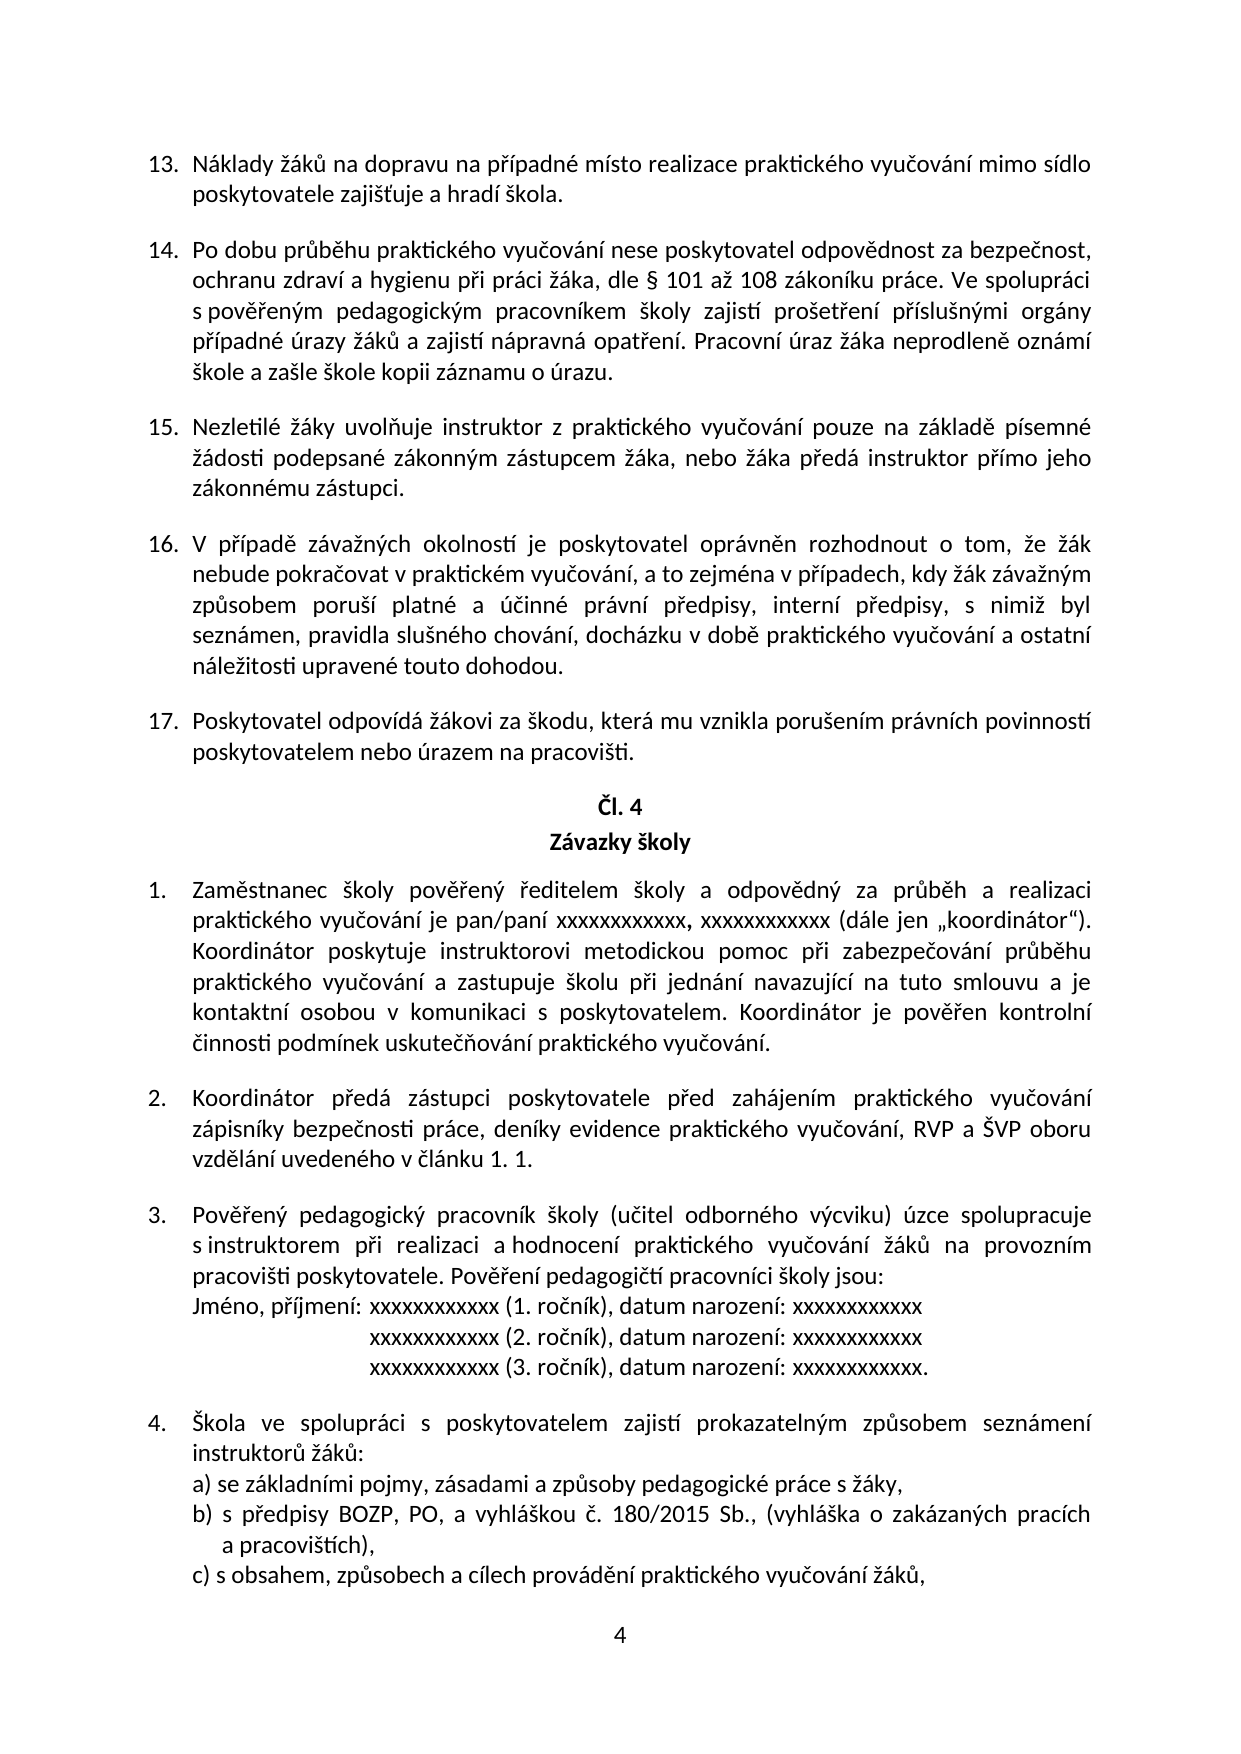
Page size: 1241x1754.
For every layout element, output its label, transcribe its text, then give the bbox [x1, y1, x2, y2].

text 13. Náklady žáků na dopravu na případné místo realizace praktického vyučování mimo sídlo poskytovatele zajišťuje a hradí škola. [148, 148, 1092, 209]
text c) s obsahem, způsobech a cílech provádění praktického vyučování žáků, [192, 1559, 1092, 1590]
text xxxxxxxxxxxx (2. ročník), datum narození: xxxxxxxxxxxx [192, 1321, 1092, 1351]
text 16. V případě závažných okolností je poskytovatel oprávněn rozhodnout o tom, že žák nebude pokračovat v praktickém vyučování, a to zejména v případech, kdy žák závažným způsobem poruší platné a účinné právní předpisy, interní předpisy, s nimiž byl seznámen, pravidla slušného chování, docházku v době praktického vyučování a ostatní náležitosti upravené touto dohodou. [148, 528, 1092, 681]
text 3. Pověřený pedagogický pracovník školy (učitel odborného výcviku) úzce spolupracuje s instruktorem při realizaci a hodnocení praktického vyučování žáků na provozním pracovišti poskytovatele. Pověření pedagogičtí pracovníci školy jsou: [148, 1199, 1092, 1290]
text a) se základními pojmy, zásadami a způsoby pedagogické práce s žáky, [148, 1468, 1092, 1498]
text Čl. 4 [148, 792, 1092, 822]
text 1. Zaměstnanec školy pověřený ředitelem školy a odpovědný za průběh a realizaci praktického vyučování je pan/paní xxxxxxxxxxxx, xxxxxxxxxxxx (dále jen „koordinátor“). Koordinátor poskytuje instruktorovi metodickou pomoc při zabezpečování průběhu praktického vyučování a zastupuje školu při jednání navazující na tuto smlouvu a je kontaktní osobou v komunikaci s poskytovatelem. Koordinátor je pověřen kontrolní činnosti podmínek uskutečňování praktického vyučování. [148, 874, 1092, 1057]
text xxxxxxxxxxxx (3. ročník), datum narození: xxxxxxxxxxxx. [192, 1351, 1092, 1382]
text Závazky školy [148, 827, 1092, 857]
text 15. Nezletilé žáky uvolňuje instruktor z praktického vyučování pouze na základě písemné žádosti podepsané zákonným zástupcem žáka, nebo žáka předá instruktor přímo jeho zákonnému zástupci. [148, 411, 1092, 503]
text 2. Koordinátor předá zástupci poskytovatele před zahájením praktického vyučování zápisníky bezpečnosti práce, deníky evidence praktického vyučování, RVP a ŠVP oboru vzdělání uvedeného v článku 1. 1. [148, 1082, 1092, 1174]
text 4. Škola ve spolupráci s poskytovatelem zajistí prokazatelným způsobem seznámení instruktorů žáků: [148, 1407, 1092, 1468]
text 14. Po dobu průběhu praktického vyučování nese poskytovatel odpovědnost za bezpečnost, ochranu zdraví a hygienu při práci žáka, dle § 101 až 108 zákoníku práce. Ve spolupráci s pověřeným pedagogickým pracovníkem školy zajistí prošetření příslušnými orgány případné úrazy žáků a zajistí nápravná opatření. Pracovní úraz žáka neprodleně oznámí škole a zašle škole kopii záznamu o úrazu. [148, 234, 1092, 386]
text Jméno, příjmení: xxxxxxxxxxxx (1. ročník), datum narození: xxxxxxxxxxxx [192, 1290, 1092, 1321]
text b) s předpisy BOZP, PO, a vyhláškou č. 180/2015 Sb., (vyhláška o zakázaných pracích a pracovištích), [192, 1498, 1092, 1559]
text 17. Poskytovatel odpovídá žákovi za škodu, která mu vznikla porušením právních povinností poskytovatelem nebo úrazem na pracovišti. [148, 706, 1092, 767]
